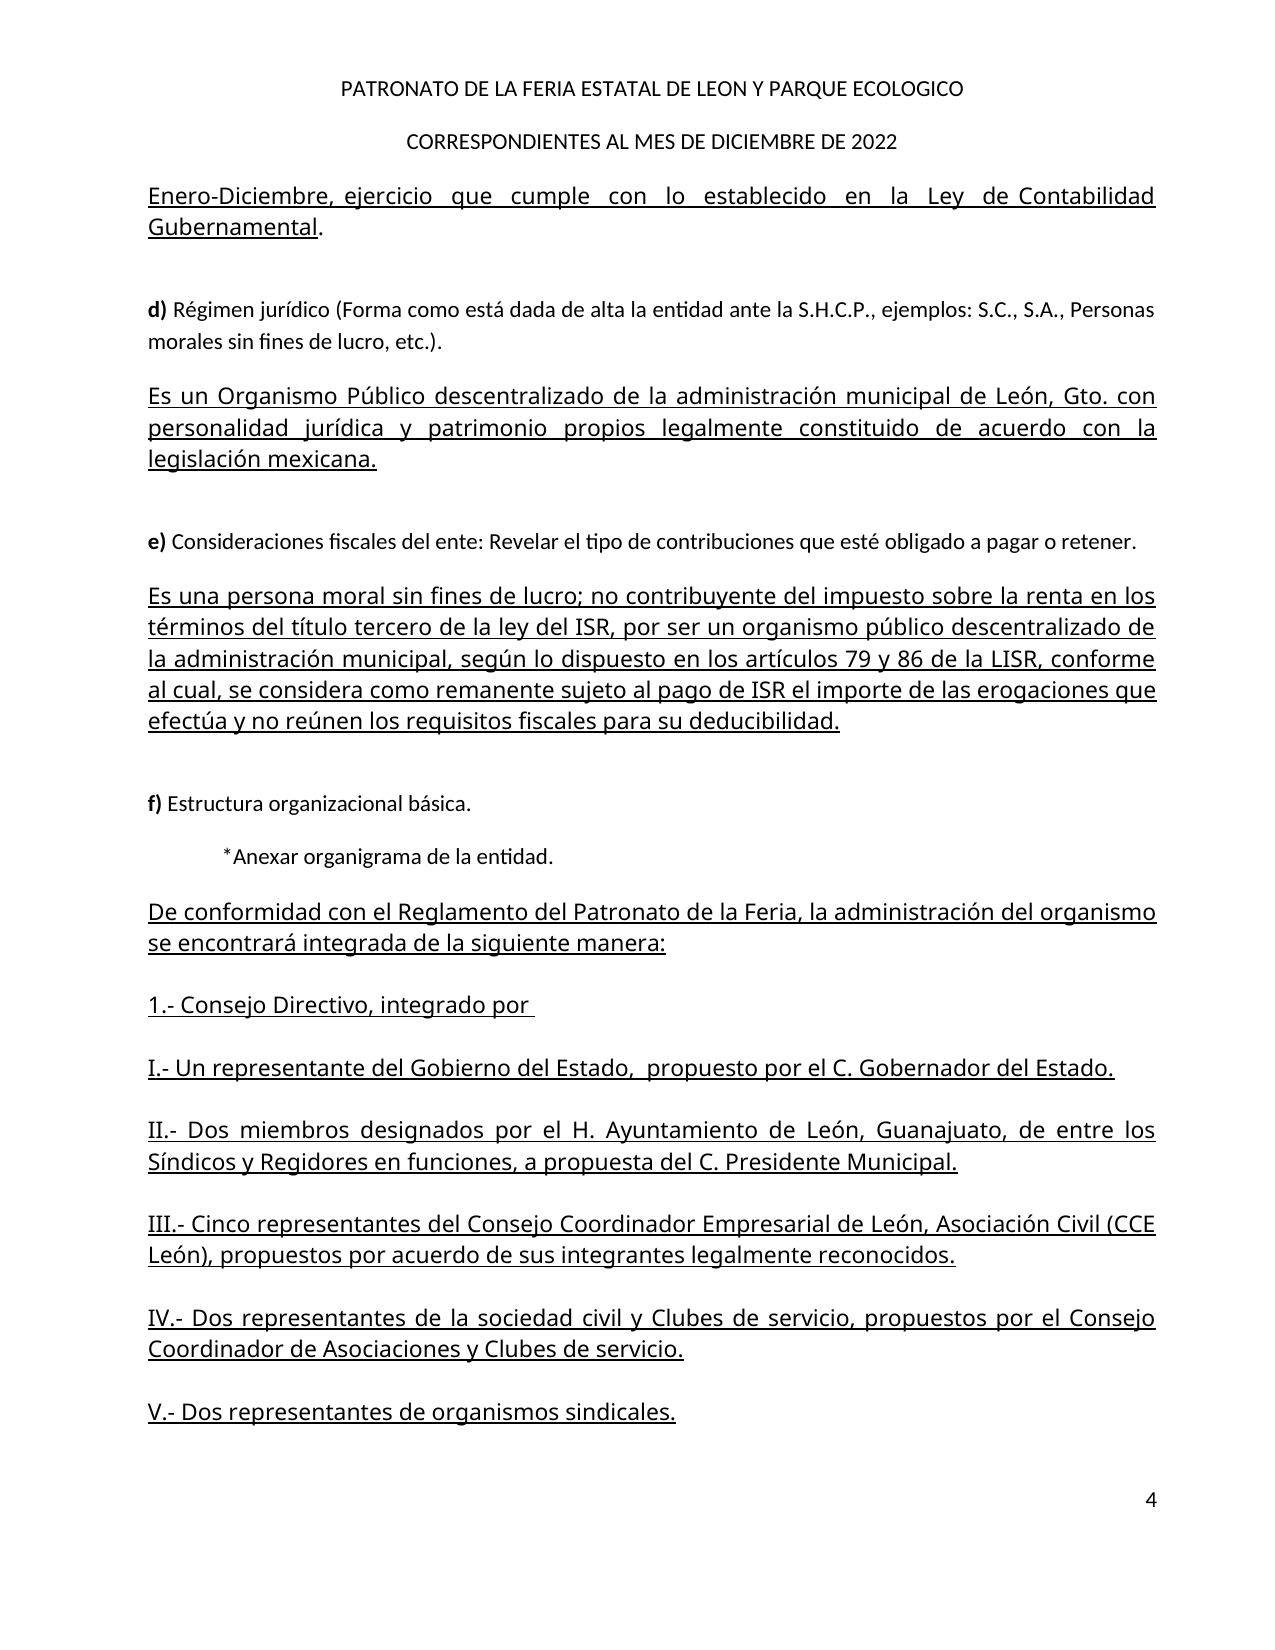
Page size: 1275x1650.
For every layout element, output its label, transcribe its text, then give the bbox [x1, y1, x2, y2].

text Es un Organismo Público descentralizado de la administración municipal de León, Gto. con personalidad jurídica y patrimonio propios legalmente constituido de acuerdo con la legislación mexicana. [148, 440, 1157, 474]
text Es una persona moral sin fines de lucro; no contribuyente del impuesto sobre la renta en los términos del título tercero de la ley del ISR, por ser un organismo público descentralizado de la administración municipal, según lo dispuesto en los artículos 79 y 86 de la LISR, conforme al cual, se considera como remanente sujeto al pago de ISR el importe de las erogaciones que efectúa y no reúnen los requisitos fiscales para su deducibilidad. [148, 580, 1157, 700]
text IV.- Dos representantes de la sociedad civil y Clubes de servicio, propuestos por el Consejo Coordinador de Asociaciones y Clubes de servicio. [148, 1302, 1157, 1364]
text *Anexar organigrama de la entidad. [148, 842, 1157, 870]
text Es un Organismo Público descentralizado de la administración municipal de León, Gto. con personalidad jurídica y patrimonio propios legalmente constituido de acuerdo con la legislación mexicana. [148, 408, 1157, 438]
text Es una persona moral sin fines de lucro; no contribuyente del impuesto sobre la renta en los términos del título tercero de la ley del ISR, por ser un organismo público descentralizado de la administración municipal, según lo dispuesto en los artículos 79 y 86 de la LISR, conforme al cual, se considera como remanente sujeto al pago de ISR el importe de las erogaciones que efectúa y no reúnen los requisitos fiscales para su deducibilidad. [148, 702, 1157, 736]
text I.- Un representante del Gobierno del Estado, propuesto por el C. Gobernador del Estado. [148, 1052, 1157, 1083]
text II.- Dos miembros designados por el H. Ayuntamiento de León, Guanajuato, de entre los Síndicos y Regidores en funciones, a propuesta del C. Presidente Municipal. [148, 1114, 1157, 1177]
text Enero-Diciembre, ejercicio que cumple con lo establecido en la Ley de Contabilidad Gubernamental. [148, 179, 1157, 242]
text III.- Cinco representantes del Consejo Coordinador Empresarial de León, Asociación Civil (CCE León), propuestos por acuerdo de sus integrantes legalmente reconocidos. [148, 1208, 1157, 1270]
text e) Consideraciones fiscales del ente: Revelar el tipo de contribuciones que esté obligado a pagar o retener. [148, 527, 1157, 555]
text V.- Dos representantes de organismos sindicales. [148, 1395, 1157, 1427]
text d) Régimen jurídico (Forma como está dada de alta la entidad ante la S.H.C.P., ejemplos: S.C., S.A., Personas morales sin fines de lucro, etc.). [148, 295, 1157, 355]
text 1.- Consejo Directivo, integrado por [148, 989, 1157, 1020]
text Es un Organismo Público descentralizado de la administración municipal de León, Gto. con personalidad jurídica y patrimonio propios legalmente constituido de acuerdo con la legislación mexicana. [148, 380, 1157, 407]
text De conformidad con el Reglamento del Patronato de la Feria, la administración del organismo se encontrará integrada de la siguiente manera: [148, 924, 1157, 958]
text De conformidad con el Reglamento del Patronato de la Feria, la administración del organismo se encontrará integrada de la siguiente manera: [148, 895, 1157, 922]
text f) Estructura organizacional básica. [148, 789, 1157, 817]
